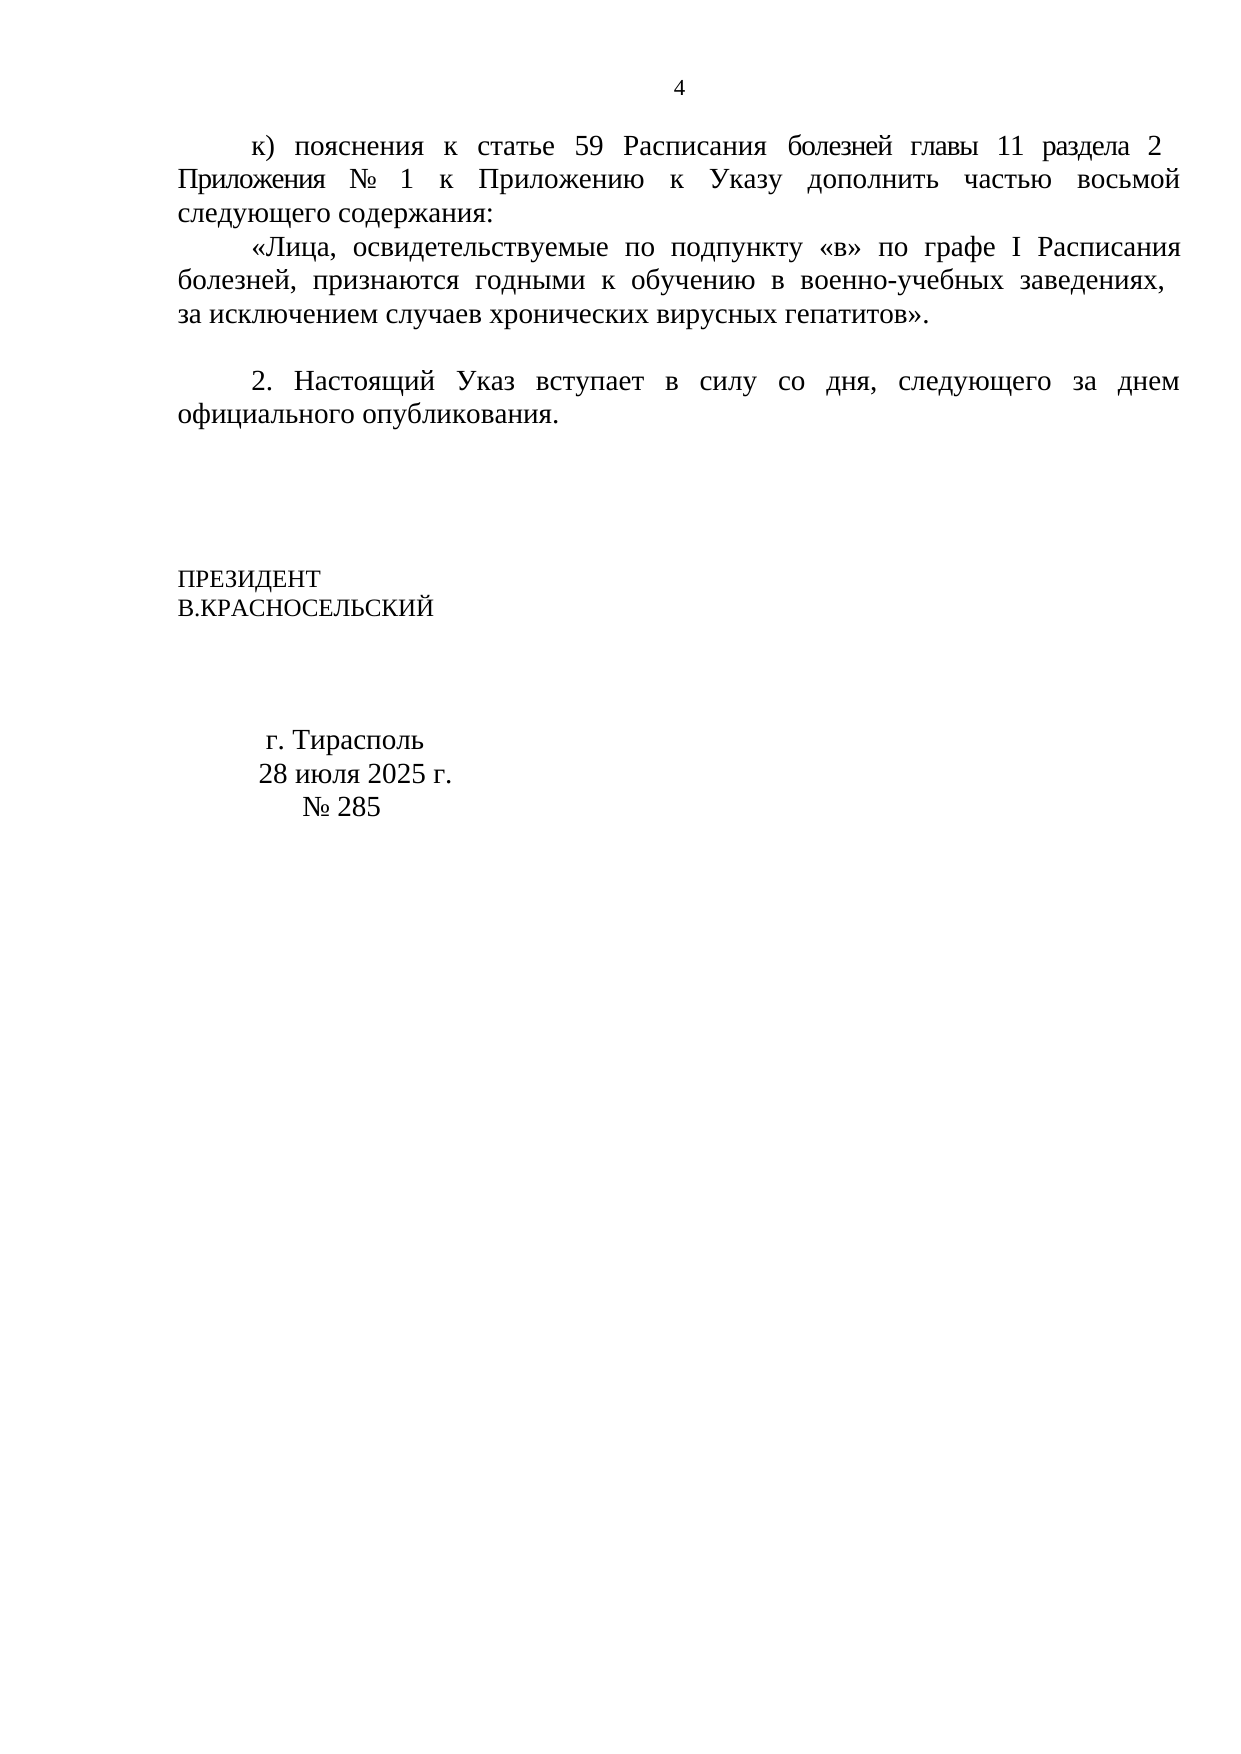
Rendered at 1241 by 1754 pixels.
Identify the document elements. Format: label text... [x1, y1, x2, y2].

text «Лица, освидетельствуемые по подпункту «в» по графе I Расписания болезней, признаются годными к обучению в военно-учебных заведениях, за исключением случаев хронических вирусных гепатитов». [177, 229, 1181, 329]
text 2. Настоящий Указ вступает в силу со дня, следующего за днем официального опубликования. [177, 363, 1181, 430]
text № 285 [177, 789, 1181, 823]
text ПРЕЗИДЕНТ В.КРАСНОСЕЛЬСКИЙ [177, 564, 1181, 622]
text 28 июля 2025 г. [177, 756, 1181, 789]
text к) пояснения к статье 59 Расписания болезней главы 11 раздела 2 Приложения № 1 к Приложению к Указу дополнить частью восьмой следующего содержания: [177, 128, 1181, 229]
text г. Тирасполь [177, 722, 1181, 756]
